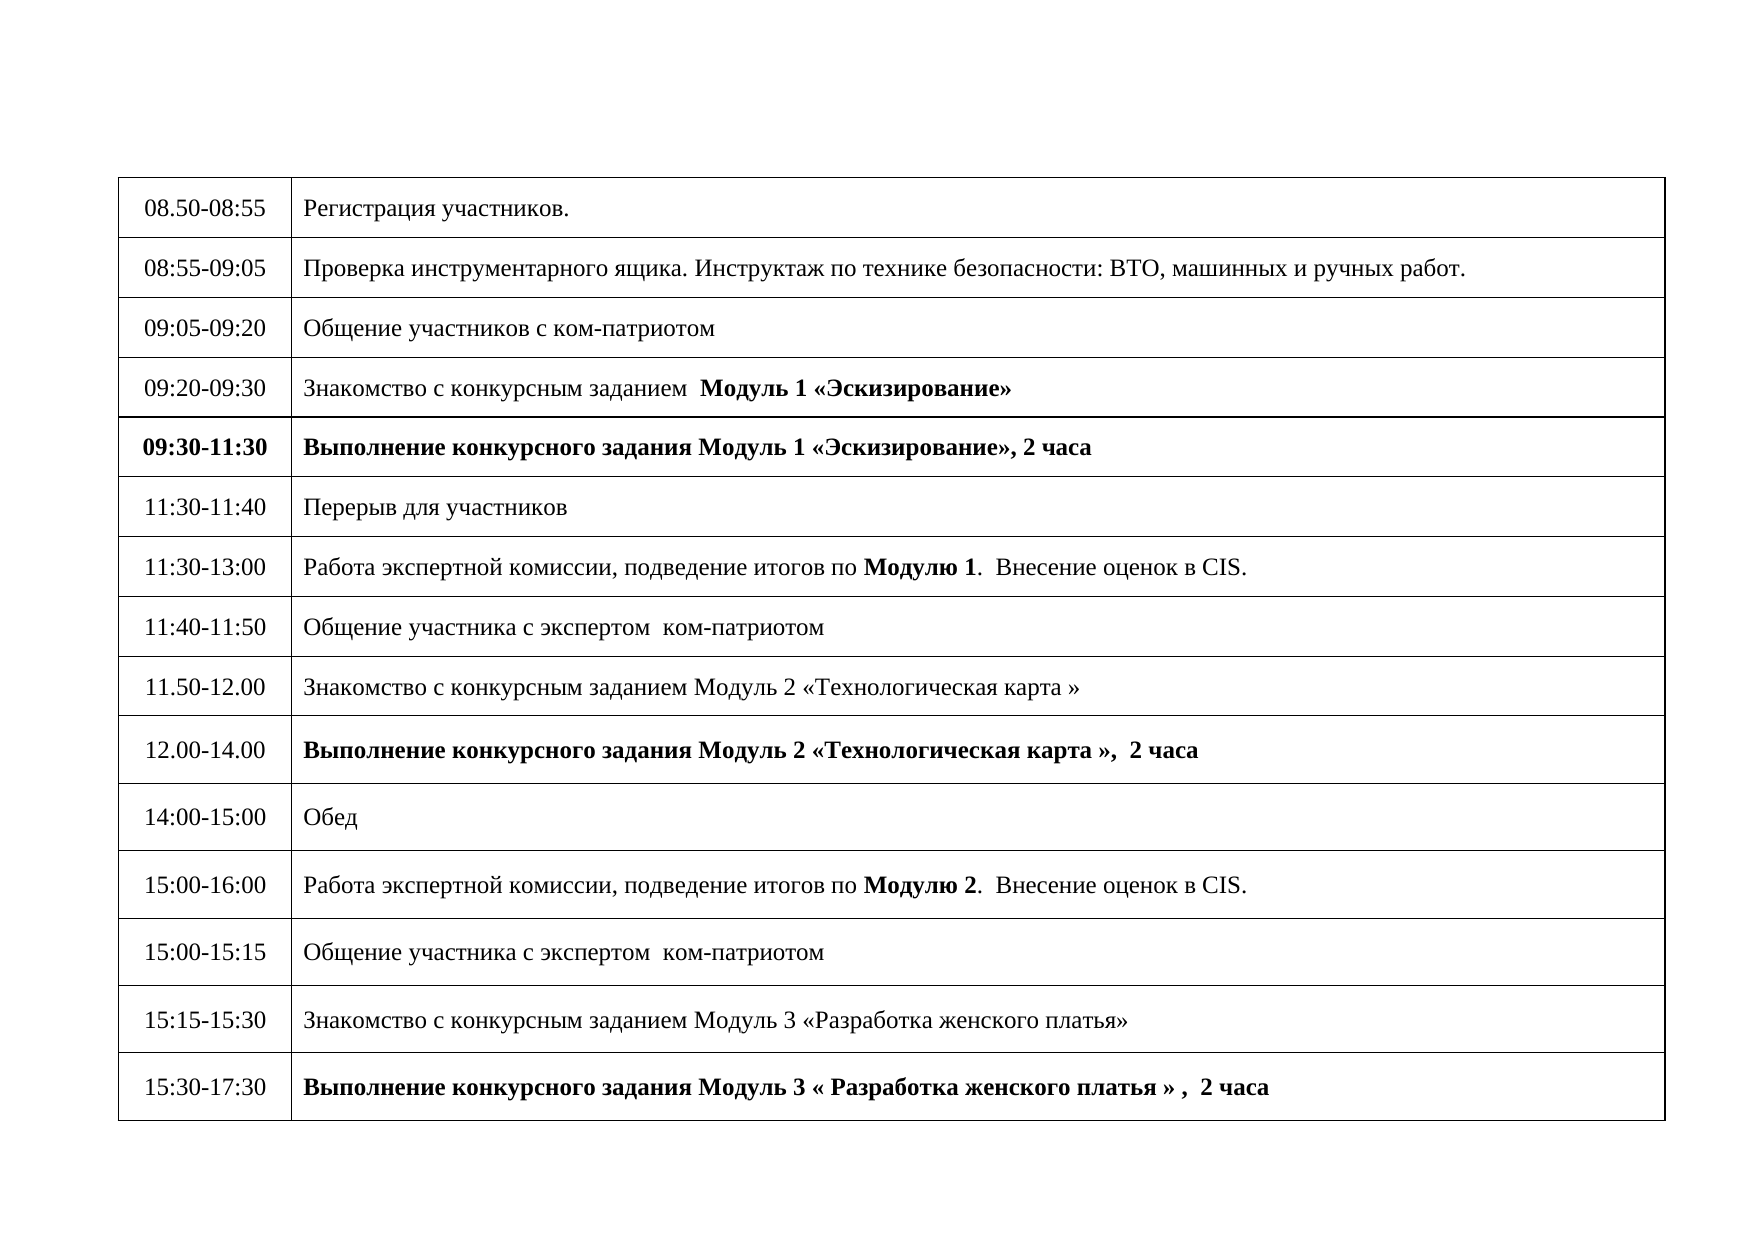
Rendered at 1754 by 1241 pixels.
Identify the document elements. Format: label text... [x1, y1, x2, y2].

table_cell Выполнение конкурсного задания Модуль 2 «Технологическая карта », 2 часа [292, 716, 1664, 783]
table_cell 11.50-12.00 [119, 657, 291, 715]
table_cell Выполнение конкурсного задания Модуль 1 «Эскизирование», 2 часа [292, 418, 1664, 476]
table_cell Работа экспертной комиссии, подведение итогов по Модулю 2. Внесение оценок в CIS. [292, 851, 1664, 917]
table_cell 15:00-16:00 [119, 851, 291, 917]
table_cell 14:00-15:00 [119, 784, 291, 850]
table_cell 15:00-15:15 [119, 919, 291, 985]
table_cell 15:15-15:30 [119, 986, 291, 1052]
table_cell Знакомство с конкурсным заданием Модуль 2 «Технологическая карта » [292, 657, 1664, 715]
table_cell Общение участника с экспертом ком-патриотом [292, 919, 1664, 985]
table_cell 08:55-09:05 [119, 238, 291, 297]
table_cell Обед [292, 784, 1664, 850]
table_cell Общение участника с экспертом ком-патриотом [292, 597, 1664, 656]
table_cell 15:30-17:30 [119, 1053, 291, 1120]
table_cell 11:30-13:00 [119, 537, 291, 596]
table_cell 09:30-11:30 [119, 418, 291, 476]
table_cell 09:20-09:30 [119, 358, 291, 416]
table_cell Проверка инструментарного ящика. Инструктаж по технике безопасности: ВТО, машинных и ручных работ. [292, 238, 1664, 297]
table_cell Знакомство с конкурсным заданием Модуль 1 «Эскизирование» [292, 358, 1664, 416]
table_cell Работа экспертной комиссии, подведение итогов по Модулю 1. Внесение оценок в CIS. [292, 537, 1664, 596]
table_cell 09:05-09:20 [119, 298, 291, 357]
table_cell Знакомство с конкурсным заданием Модуль 3 «Разработка женского платья» [292, 986, 1664, 1052]
table_cell Перерыв для участников [292, 477, 1664, 536]
table_cell Общение участников с ком-патриотом [292, 298, 1664, 357]
table_cell 12.00-14.00 [119, 716, 291, 783]
table_cell Регистрация участников. [292, 178, 1664, 237]
table_cell 11:30-11:40 [119, 477, 291, 536]
table_cell 08.50-08:55 [119, 178, 291, 237]
table_cell 11:40-11:50 [119, 597, 291, 656]
table_cell Выполнение конкурсного задания Модуль 3 « Разработка женского платья » , 2 часа [292, 1053, 1664, 1120]
